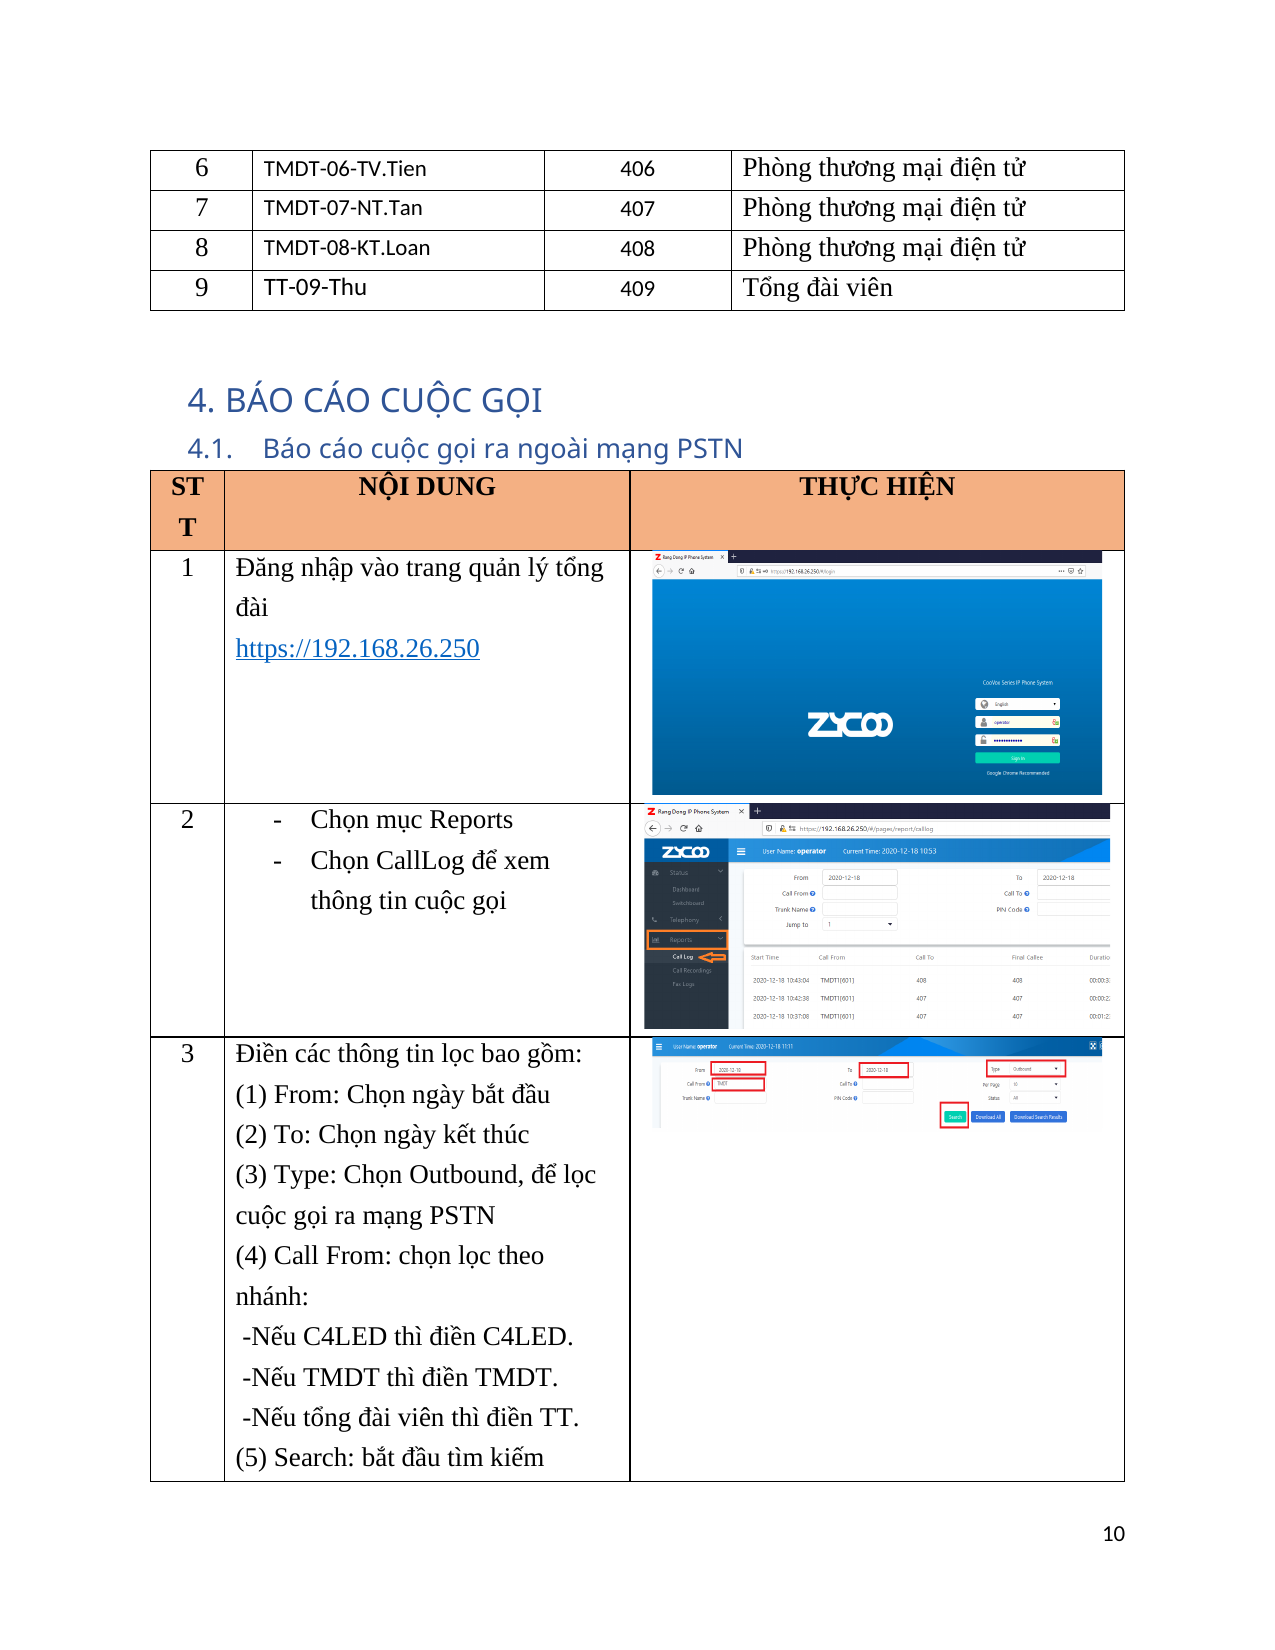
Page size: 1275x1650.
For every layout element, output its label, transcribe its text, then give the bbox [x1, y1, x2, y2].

table_cell Phòng thương mại điện tử [732, 231, 1124, 270]
table_cell 2 [151, 804, 224, 1036]
table_cell TT-09-Thu [253, 271, 544, 310]
table_cell TMDT-07-NT.Tan [253, 191, 544, 230]
table_cell 1 [151, 551, 224, 802]
table_cell 408 [545, 231, 731, 270]
table_cell Tổng đài viên [732, 271, 1124, 310]
table_header STT [151, 471, 224, 550]
table_cell 7 [151, 191, 252, 230]
table_cell TMDT-08-KT.Loan [253, 231, 544, 270]
table_cell Đăng nhập vào trang quản lý tổng đài https://192.168.26.250 [225, 551, 629, 802]
table_cell [631, 804, 1124, 1036]
table_cell TMDT-06-TV.Tien [253, 151, 544, 190]
table_cell 8 [151, 231, 252, 270]
table_cell [631, 551, 1124, 802]
table_cell 409 [545, 271, 731, 310]
table_cell 406 [545, 151, 731, 190]
picture [652, 1037, 1103, 1132]
table_cell Phòng thương mại điện tử [732, 191, 1124, 230]
subtitle Báo cáo cuộc gọi ra ngoài mạng PSTN [187, 430, 1125, 467]
table_header THỰC HIỆN [631, 471, 1124, 550]
picture [652, 550, 1103, 795]
table_cell [631, 1038, 1124, 1481]
table_header NỘI DUNG [225, 471, 629, 550]
table_cell 6 [151, 151, 252, 190]
table_cell 9 [151, 271, 252, 310]
table_cell 3 [151, 1038, 224, 1481]
table_cell Điền các thông tin lọc bao gồm: (1) From: Chọn ngày bắt đầu (2) To: Chọn ngày kết thúc (3) Type: Chọn Outbound, để lọc cuộc gọi ra mạng PSTN (4) Call From: chọn lọc theo nhánh: -Nếu C4LED thì điền C4LED. -Nếu TMDT thì điền TMDT. -Nếu tổng đài viên thì điền TT. (5) Search: bắt đầu tìm kiếm [225, 1038, 629, 1481]
picture [644, 803, 1111, 1029]
table_cell Phòng thương mại điện tử [732, 151, 1124, 190]
subtitle BÁO CÁO CUỘC GỌI [187, 377, 1125, 422]
table_cell Chọn mục Reports Chọn CallLog để xem thông tin cuộc gọi [225, 804, 629, 1036]
table_cell 407 [545, 191, 731, 230]
